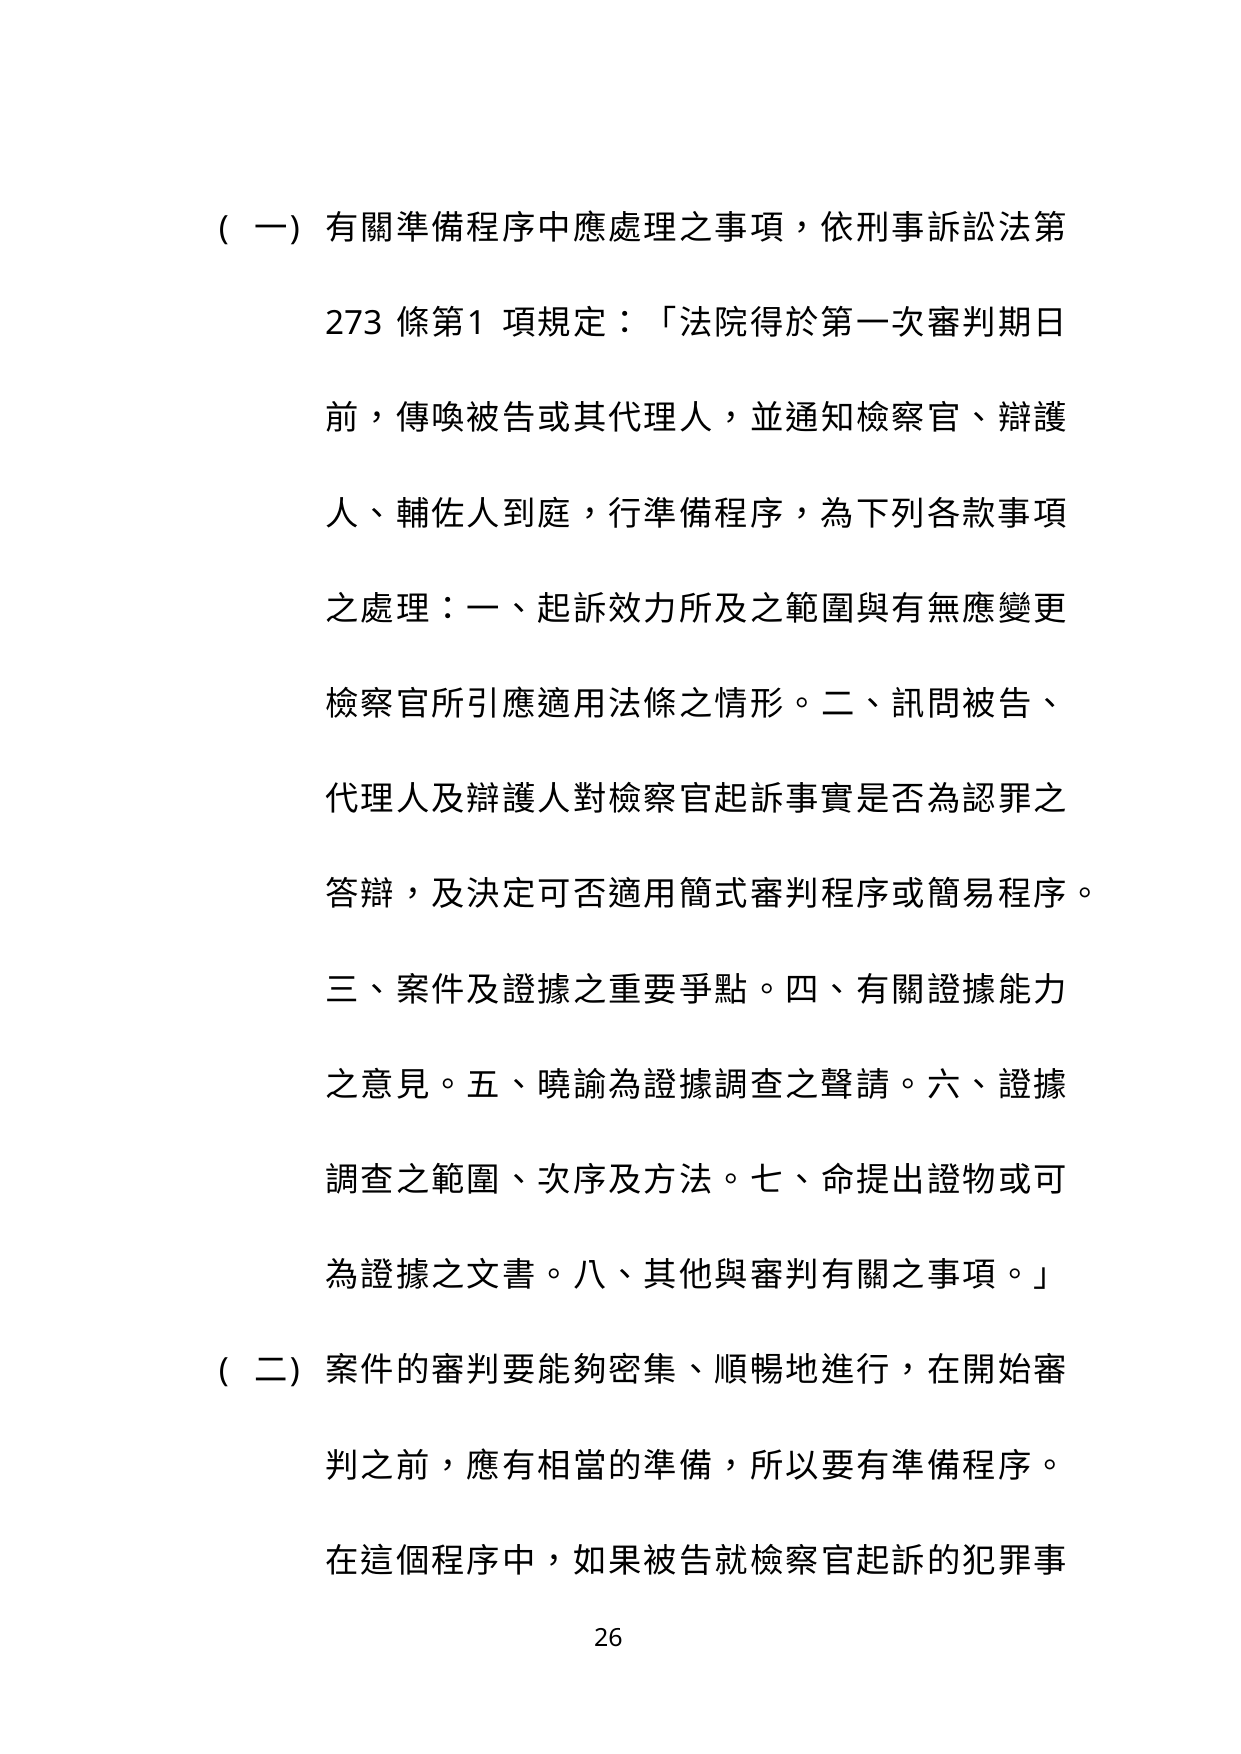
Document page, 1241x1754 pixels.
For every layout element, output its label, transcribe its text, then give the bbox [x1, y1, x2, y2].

subtitle 有關準備程序中應處理之事項，依刑事訴訟法第273條第1項規定：「法院得於第一次審判期日前，傳喚被告或其代理人，並通知檢察官、辯護人、輔佐人到庭，行準備程序，為下列各款事項之處理：一、起訴效力所及之範圍與有無應變更檢察官所引應適用法條之情形。二、訊問被告、代理人及辯護人對檢察官起訴事實是否為認罪之答辯，及決定可否適用簡式審判程序或簡易程序。三、案件及證據之重要爭點。四、有關證據能力之意見。五、曉諭為證據調查之聲請。六、證據調查之範圍、次序及方法。七、命提出證物或可為證據之文書。八、其他與審判有關之事項。」 [219, 177, 1069, 1320]
